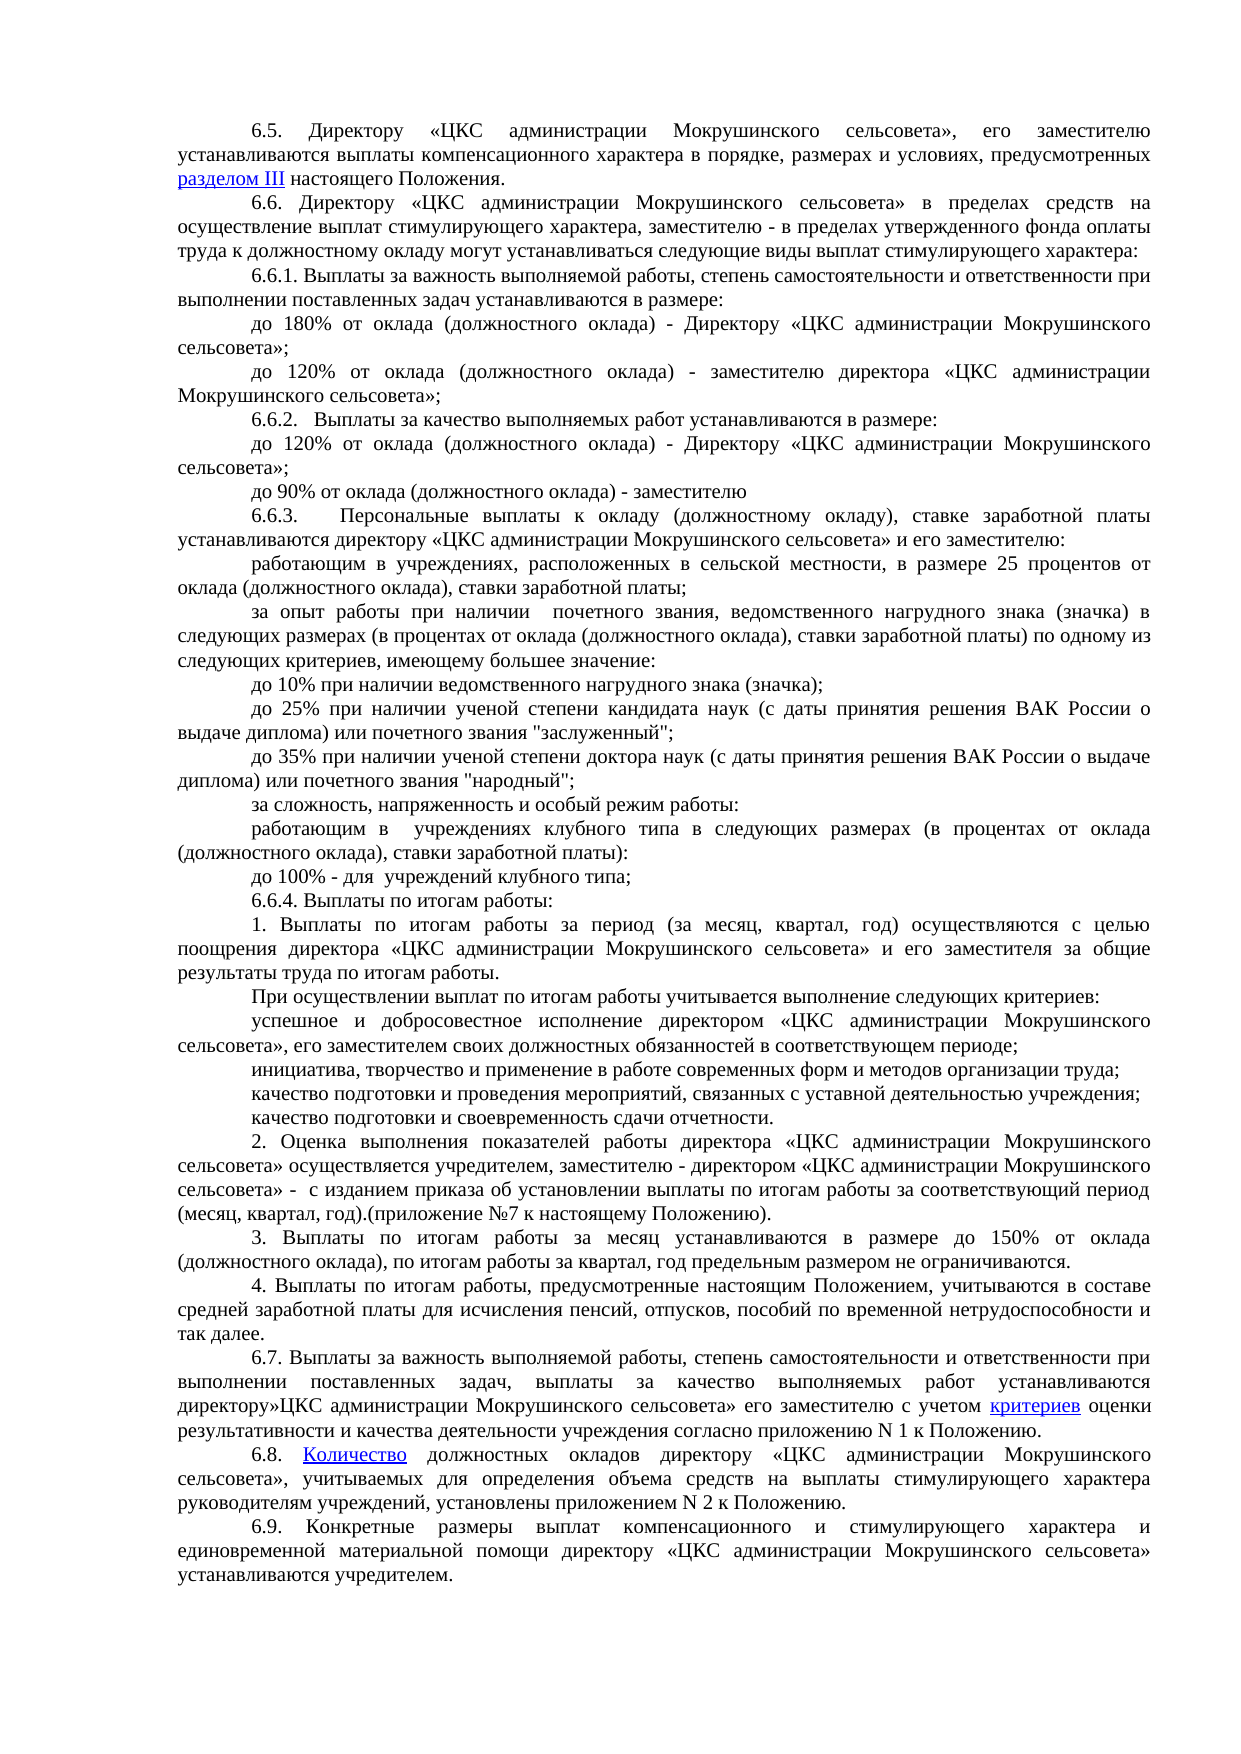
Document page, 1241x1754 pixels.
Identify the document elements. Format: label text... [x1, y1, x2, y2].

text до 35% при наличии ученой степени доктора наук (с даты принятия решения ВАК России о выдаче диплома) или почетного звания "народный"; [177, 744, 1152, 792]
text до 100% - для учреждений клубного типа; [177, 864, 1152, 888]
text 6.9. Конкретные размеры выплат компенсационного и стимулирующего характера и единовременной материальной помощи директору «ЦКС администрации Мокрушинского сельсовета» устанавливаются учредителем. [177, 1514, 1152, 1586]
text 6.7. Выплаты за важность выполняемой работы, степень самостоятельности и ответственности при выполнении поставленных задач, выплаты за качество выполняемых работ устанавливаются директору»ЦКС администрации Мокрушинского сельсовета» его заместителю с учетом критериев оценки результативности и качества деятельности учреждения согласно приложению N 1 к Положению. [177, 1345, 1152, 1442]
text 3. Выплаты по итогам работы за месяц устанавливаются в размере до 150% от оклада (должностного оклада), по итогам работы за квартал, год предельным размером не ограничиваются. [177, 1225, 1152, 1273]
text 2. Оценка выполнения показателей работы директора «ЦКС администрации Мокрушинского сельсовета» осуществляется учредителем, заместителю - директором «ЦКС администрации Мокрушинского сельсовета» - с изданием приказа об установлении выплаты по итогам работы за соответствующий период (месяц, квартал, год).(приложение №7 к настоящему Положению). [177, 1129, 1152, 1225]
text 6.6.1. Выплаты за важность выполняемой работы, степень самостоятельности и ответственности при выполнении поставленных задач устанавливаются в размере: [177, 262, 1152, 311]
text 6.5. Директору «ЦКС администрации Мокрушинского сельсовета», его заместителю устанавливаются выплаты компенсационного характера в порядке, размерах и условиях, предусмотренных разделом III настоящего Положения. [177, 118, 1152, 190]
text работающим в учреждениях, расположенных в сельской местности, в размере 25 процентов от оклада (должностного оклада), ставки заработной платы; [177, 551, 1152, 599]
text до 120% от оклада (должностного оклада) - Директору «ЦКС администрации Мокрушинского сельсовета»; [177, 431, 1152, 479]
text инициатива, творчество и применение в работе современных форм и методов организации труда; [177, 1057, 1152, 1081]
text 4. Выплаты по итогам работы, предусмотренные настоящим Положением, учитываются в составе средней заработной платы для исчисления пенсий, отпусков, пособий по временной нетрудоспособности и так далее. [177, 1273, 1152, 1345]
text до 120% от оклада (должностного оклада) - заместителю директора «ЦКС администрации Мокрушинского сельсовета»; [177, 359, 1152, 407]
text 6.6.4. Выплаты по итогам работы: [177, 888, 1152, 912]
text 1. Выплаты по итогам работы за период (за месяц, квартал, год) осуществляются с целью поощрения директора «ЦКС администрации Мокрушинского сельсовета» и его заместителя за общие результаты труда по итогам работы. [177, 912, 1152, 984]
text работающим в учреждениях клубного типа в следующих размерах (в процентах от оклада (должностного оклада), ставки заработной платы): [177, 816, 1152, 864]
text до 10% при наличии ведомственного нагрудного знака (значка); [177, 672, 1152, 696]
text качество подготовки и проведения мероприятий, связанных с уставной деятельностью учреждения; [177, 1081, 1152, 1105]
text качество подготовки и своевременность сдачи отчетности. [177, 1105, 1152, 1129]
text 6.6. Директору «ЦКС администрации Мокрушинского сельсовета» в пределах средств на осуществление выплат стимулирующего характера, заместителю - в пределах утвержденного фонда оплаты труда к должностному окладу могут устанавливаться следующие виды выплат стимулирующего характера: [177, 190, 1152, 262]
text за сложность, напряженность и особый режим работы: [177, 792, 1152, 816]
text 6.6.2. Выплаты за качество выполняемых работ устанавливаются в размере: [177, 407, 1152, 431]
text за опыт работы при наличии почетного звания, ведомственного нагрудного знака (значка) в следующих размерах (в процентах от оклада (должностного оклада), ставки заработной платы) по одному из следующих критериев, имеющему большее значение: [177, 599, 1152, 672]
text до 90% от оклада (должностного оклада) - заместителю [177, 479, 1152, 503]
text до 25% при наличии ученой степени кандидата наук (с даты принятия решения ВАК России о выдаче диплома) или почетного звания "заслуженный"; [177, 696, 1152, 744]
text При осуществлении выплат по итогам работы учитывается выполнение следующих критериев: [177, 984, 1152, 1008]
text до 180% от оклада (должностного оклада) - Директору «ЦКС администрации Мокрушинского сельсовета»; [177, 311, 1152, 359]
text успешное и добросовестное исполнение директором «ЦКС администрации Мокрушинского сельсовета», его заместителем своих должностных обязанностей в соответствующем периоде; [177, 1008, 1152, 1057]
text 6.8. Количество должностных окладов директору «ЦКС администрации Мокрушинского сельсовета», учитываемых для определения объема средств на выплаты стимулирующего характера руководителям учреждений, установлены приложением N 2 к Положению. [177, 1442, 1152, 1514]
text 6.6.3. Персональные выплаты к окладу (должностному окладу), ставке заработной платы устанавливаются директору «ЦКС администрации Мокрушинского сельсовета» и его заместителю: [177, 503, 1152, 551]
